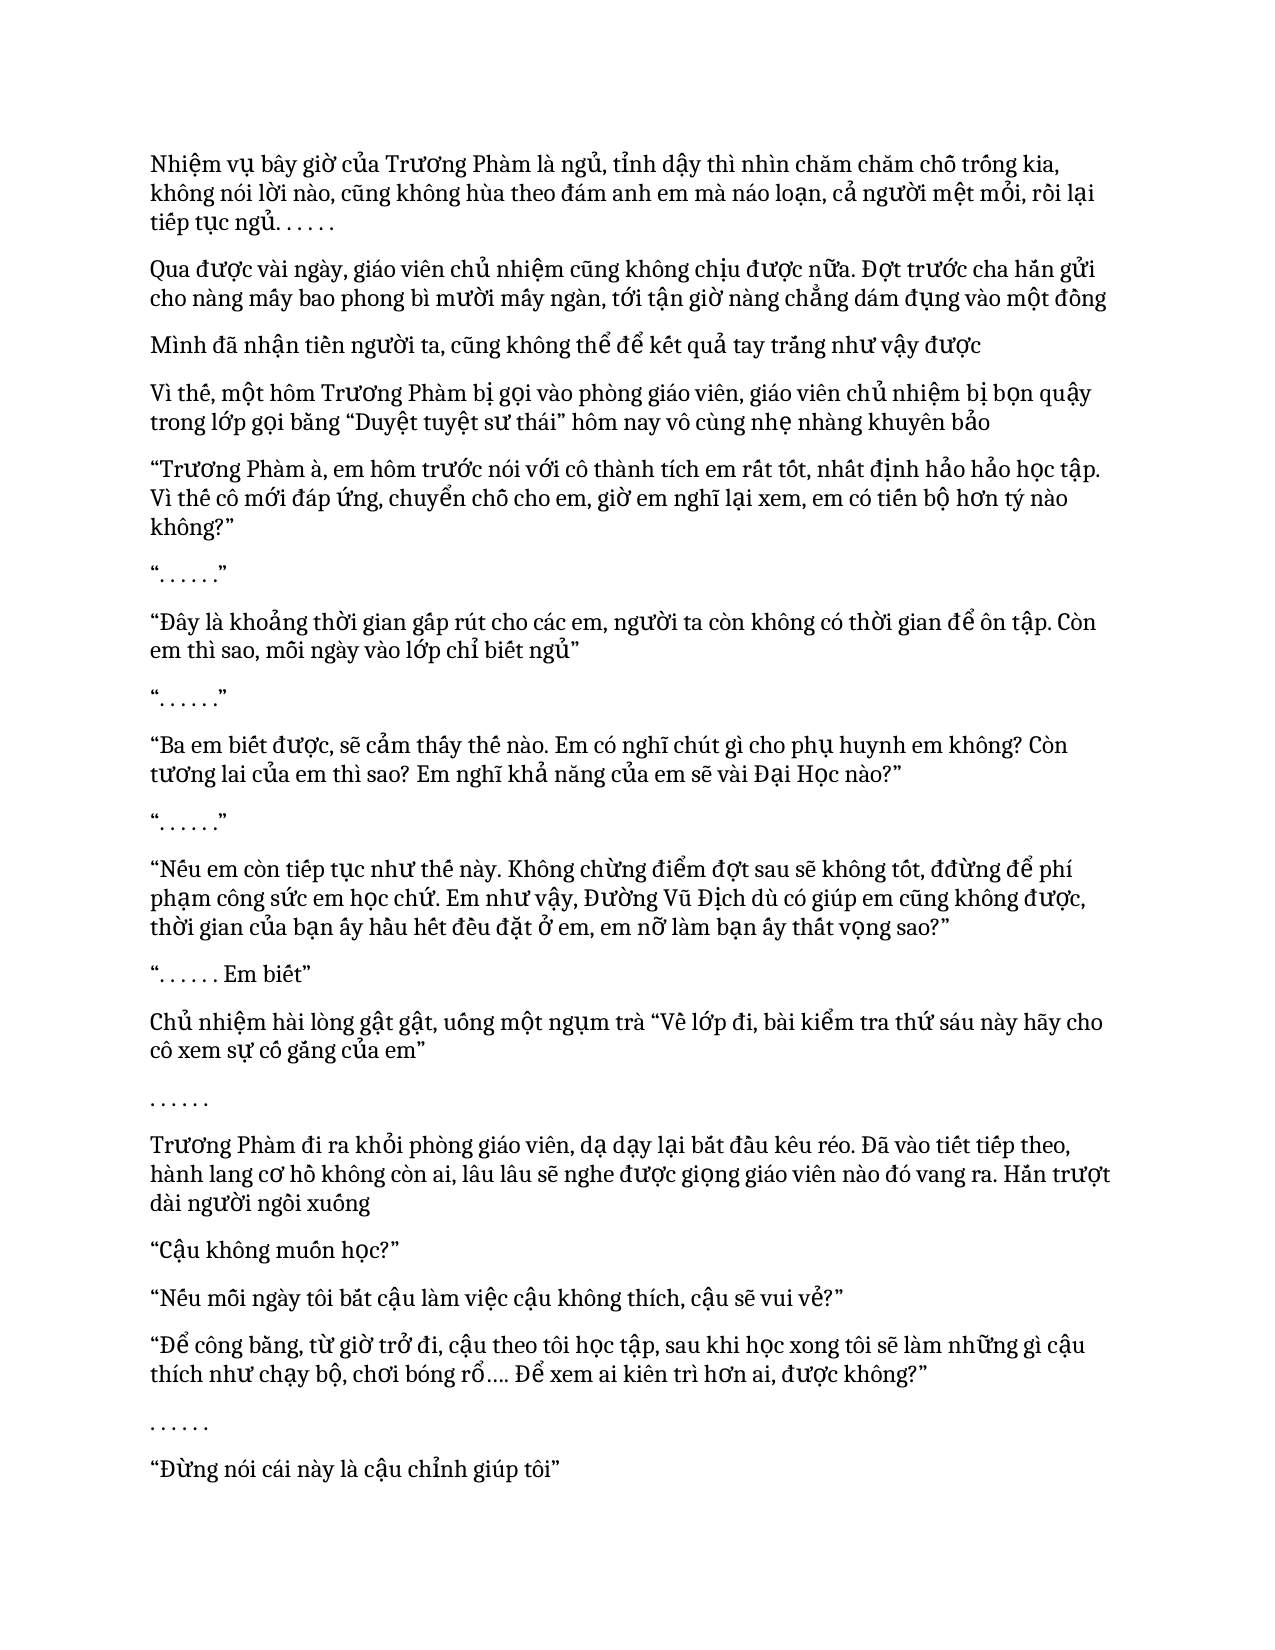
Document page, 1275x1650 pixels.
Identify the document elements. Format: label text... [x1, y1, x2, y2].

text Trương Phàm đi ra khỏi phòng giáo viên, dạ dạy lại bắt đầu kêu réo. Đã vào tiết tiếp theo, hành lang cơ hồ không còn ai, lâu lâu sẽ nghe được giọng giáo viên nào đó vang ra. Hắn trượt dài người ngồi xuống [150, 1131, 1125, 1217]
text “Để công bằng, từ giờ trở đi, cậu theo tôi học tập, sau khi học xong tôi sẽ làm những gì cậu thích như chạy bộ, chơi bóng rổ…. Để xem ai kiên trì hơn ai, được không?” [150, 1331, 1125, 1389]
text “Đừng nói cái này là cậu chỉnh giúp tôi” [150, 1455, 1125, 1484]
text “Trương Phàm à, em hôm trước nói với cô thành tích em rất tốt, nhất định hảo hảo học tập. Vì thế cô mới đáp ứng, chuyển chỗ cho em, giờ em nghĩ lại xem, em có tiến bộ hơn tý nào không?” [150, 455, 1125, 541]
text “. . . . . .” [150, 807, 1125, 836]
text Nhiệm vụ bây giờ của Trương Phàm là ngủ, tỉnh dậy thì nhìn chăm chăm chỗ trống kia, không nói lời nào, cũng không hùa theo đám anh em mà náo loạn, cả người mệt mỏi, rồi lại tiếp tục ngủ. . . . . . [150, 150, 1125, 236]
text “Cậu không muốn học?” [150, 1236, 1125, 1265]
text “. . . . . .” [150, 560, 1125, 589]
text “. . . . . . Em biết” [150, 960, 1125, 989]
text Vì thế, một hôm Trương Phàm bị gọi vào phòng giáo viên, giáo viên chủ nhiệm bị bọn quậy trong lớp gọi bằng “Duyệt tuyệt sư thái” hôm nay vô cùng nhẹ nhàng khuyên bảo [150, 379, 1125, 436]
text “. . . . . .” [150, 684, 1125, 712]
text “Nếu mỗi ngày tôi bắt cậu làm việc cậu không thích, cậu sẽ vui vẻ?” [150, 1284, 1125, 1312]
text “Nếu em còn tiếp tục như thế này. Không chừng điểm đợt sau sẽ không tốt, đđừng để phí phạm công sức em học chứ. Em như vậy, Đường Vũ Địch dù có giúp em cũng không được, thời gian của bạn ấy hầu hết đều đặt ở em, em nỡ làm bạn ấy thất vọng sao?” [150, 855, 1125, 941]
text “Ba em biết được, sẽ cảm thấy thế nào. Em có nghĩ chút gì cho phụ huynh em không? Còn tương lai của em thì sao? Em nghĩ khả năng của em sẽ vài Đại Học nào?” [150, 731, 1125, 789]
text “Đây là khoảng thời gian gấp rút cho các em, người ta còn không có thời gian để ôn tập. Còn em thì sao, mỗi ngày vào lớp chỉ biết ngủ” [150, 607, 1125, 665]
text Qua được vài ngày, giáo viên chủ nhiệm cũng không chịu được nữa. Đợt trước cha hắn gửi cho nàng mấy bao phong bì mười mấy ngàn, tới tận giờ nàng chẳng dám đụng vào một đồng [150, 255, 1125, 312]
text . . . . . . [150, 1084, 1125, 1112]
text . . . . . . [150, 1407, 1125, 1436]
text Mình đã nhận tiền người ta, cũng không thể để kết quả tay trắng như vậy được [150, 331, 1125, 360]
text Chủ nhiệm hài lòng gật gật, uống một ngụm trà “Về lớp đi, bài kiểm tra thứ sáu này hãy cho cô xem sự cố gắng của em” [150, 1007, 1125, 1065]
